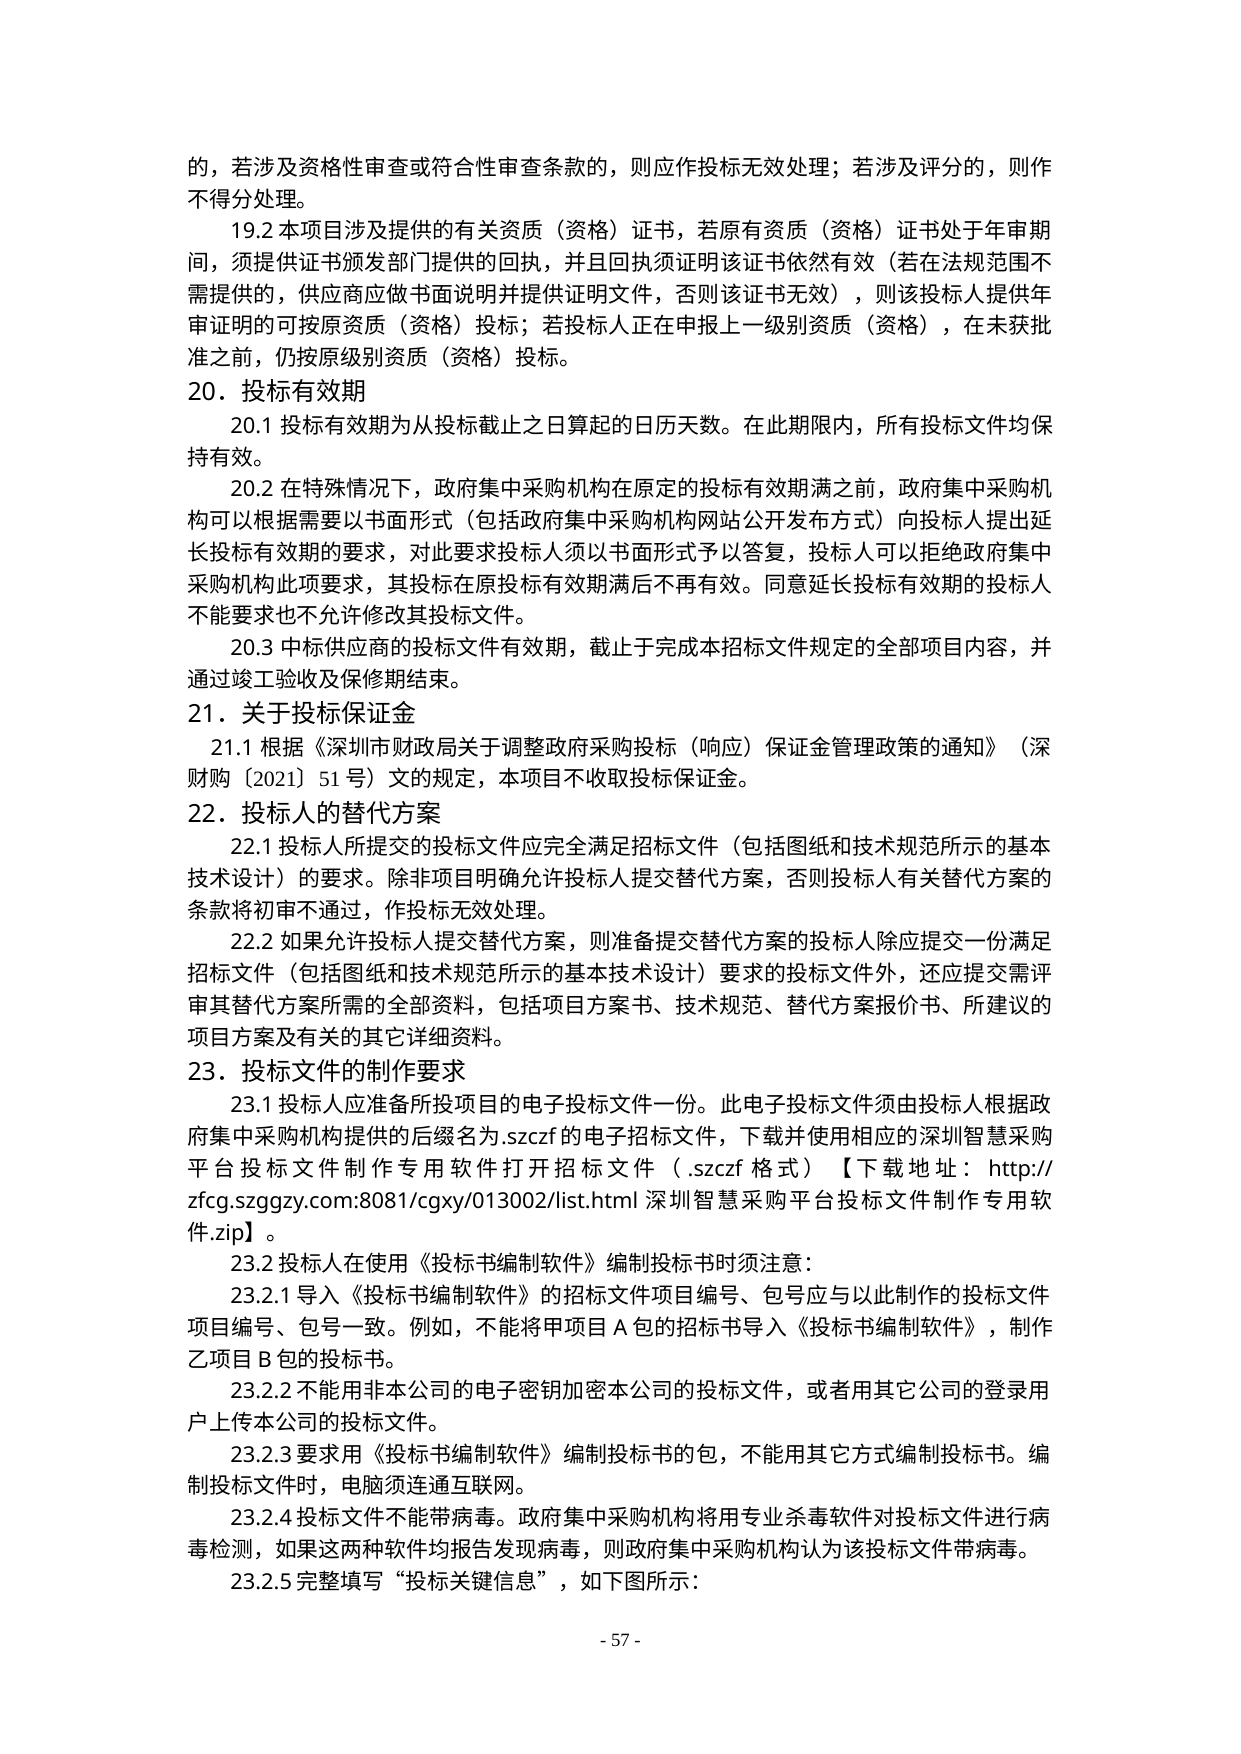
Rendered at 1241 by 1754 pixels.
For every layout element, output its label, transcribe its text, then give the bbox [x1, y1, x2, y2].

text 20．投标有效期 [187, 372, 1053, 408]
text 23.2.3要求用《投标书编制软件》编制投标书的包，不能用其它方式编制投标书。编制投标文件时，电脑须连通互联网。 [187, 1437, 1053, 1500]
text 21.1 根据《深圳市财政局关于调整政府采购投标（响应）保证金管理政策的通知》（深财购〔2021〕51号）文的规定，本项目不收取投标保证金。 [187, 729, 1053, 793]
text 20.2 在特殊情况下，政府集中采购机构在原定的投标有效期满之前，政府集中采购机构可以根据需要以书面形式（包括政府集中采购机构网站公开发布方式）向投标人提出延长投标有效期的要求，对此要求投标人须以书面形式予以答复，投标人可以拒绝政府集中采购机构此项要求，其投标在原投标有效期满后不再有效。同意延长投标有效期的投标人不能要求也不允许修改其投标文件。 [187, 471, 1053, 630]
text 22.2 如果允许投标人提交替代方案，则准备提交替代方案的投标人除应提交一份满足招标文件（包括图纸和技术规范所示的基本技术设计）要求的投标文件外，还应提交需评审其替代方案所需的全部资料，包括项目方案书、技术规范、替代方案报价书、所建议的项目方案及有关的其它详细资料。 [187, 924, 1053, 1051]
text 23．投标文件的制作要求 [187, 1051, 1053, 1087]
text 22.1投标人所提交的投标文件应完全满足招标文件（包括图纸和技术规范所示的基本技术设计）的要求。除非项目明确允许投标人提交替代方案，否则投标人有关替代方案的条款将初审不通过，作投标无效处理。 [187, 829, 1053, 924]
text 23.2投标人在使用《投标书编制软件》编制投标书时须注意： [187, 1246, 1053, 1278]
text 22．投标人的替代方案 [187, 793, 1053, 829]
text 23.2.5完整填写“投标关键信息”，如下图所示： [187, 1564, 1053, 1595]
text 23.2.2不能用非本公司的电子密钥加密本公司的投标文件，或者用其它公司的登录用户上传本公司的投标文件。 [187, 1373, 1053, 1437]
text 20.3 中标供应商的投标文件有效期，截止于完成本招标文件规定的全部项目内容，并通过竣工验收及保修期结束。 [187, 630, 1053, 693]
text 23.2.1导入《投标书编制软件》的招标文件项目编号、包号应与以此制作的投标文件项目编号、包号一致。例如，不能将甲项目A包的招标书导入《投标书编制软件》，制作乙项目B包的投标书。 [187, 1278, 1053, 1373]
text 21．关于投标保证金 [187, 693, 1053, 729]
text 19.2本项目涉及提供的有关资质（资格）证书，若原有资质（资格）证书处于年审期间，须提供证书颁发部门提供的回执，并且回执须证明该证书依然有效（若在法规范围不需提供的，供应商应做书面说明并提供证明文件，否则该证书无效），则该投标人提供年审证明的可按原资质（资格）投标；若投标人正在申报上一级别资质（资格），在未获批准之前，仍按原级别资质（资格）投标。 [187, 213, 1053, 372]
text 23.1投标人应准备所投项目的电子投标文件一份。此电子投标文件须由投标人根据政府集中采购机构提供的后缀名为.szczf的电子招标文件，下载并使用相应的深圳智慧采购平台投标文件制作专用软件打开招标文件（.szczf格式）【下载地址：http://zfcg.szggzy.com:8081/cgxy/013002/list.html深圳智慧采购平台投标文件制作专用软件.zip】。 [187, 1087, 1053, 1246]
text 23.2.4投标文件不能带病毒。政府集中采购机构将用专业杀毒软件对投标文件进行病毒检测，如果这两种软件均报告发现病毒，则政府集中采购机构认为该投标文件带病毒。 [187, 1500, 1053, 1564]
text 20.1 投标有效期为从投标截止之日算起的日历天数。在此期限内，所有投标文件均保持有效。 [187, 408, 1053, 471]
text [187, 150, 1053, 213]
